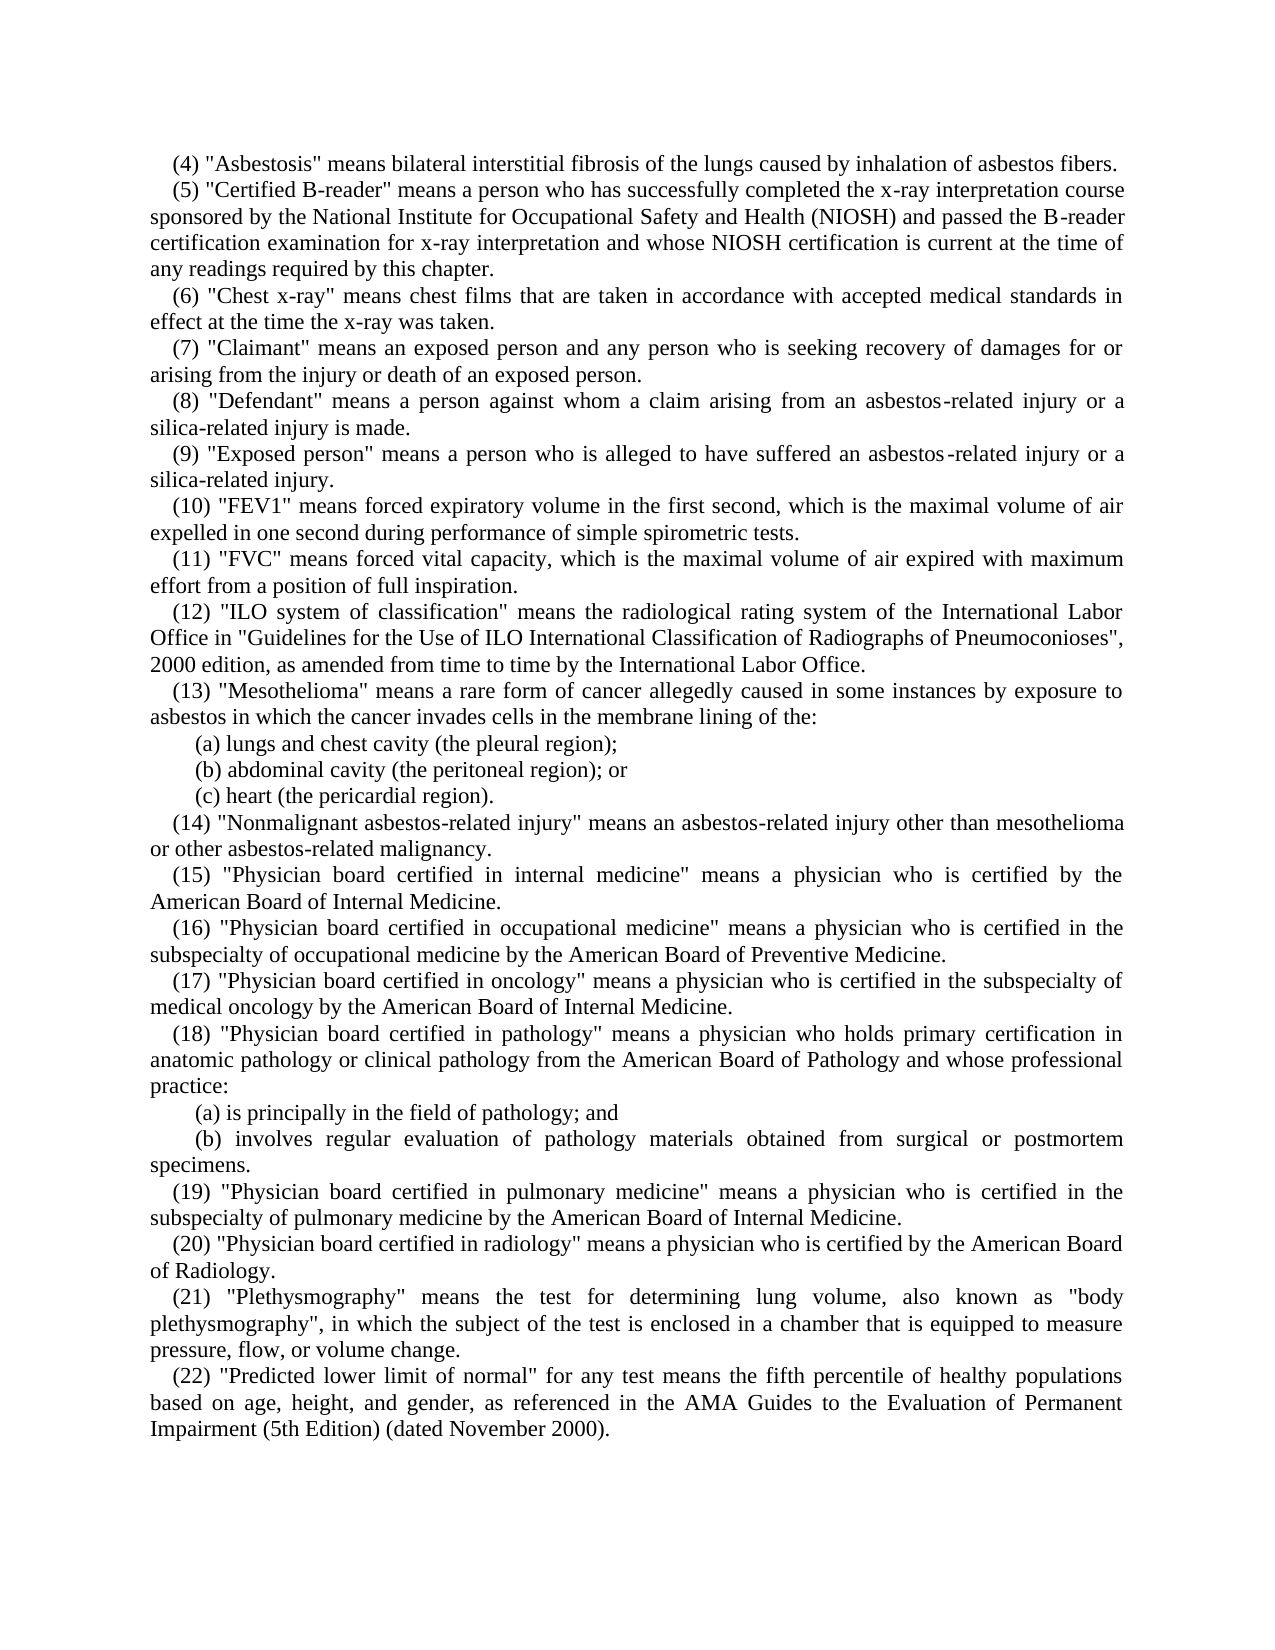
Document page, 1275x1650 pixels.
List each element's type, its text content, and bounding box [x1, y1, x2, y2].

text (c) heart (the pericardial region). [150, 782, 1125, 809]
text (9) "Exposed person" means a person who is alleged to have suffered an asbestos-related injury or a silica-related injury. [150, 440, 1125, 493]
text (6) "Chest x-ray" means chest films that are taken in accordance with accepted medical standards in effect at the time the x-ray was taken. [150, 282, 1125, 334]
text (19) "Physician board certified in pulmonary medicine" means a physician who is certified in the subspecialty of pulmonary medicine by the American Board of Internal Medicine. [150, 1178, 1125, 1231]
text (15) "Physician board certified in internal medicine" means a physician who is certified by the American Board of Internal Medicine. [150, 862, 1125, 914]
text (b) involves regular evaluation of pathology materials obtained from surgical or postmortem specimens. [150, 1125, 1125, 1178]
text (4) "Asbestosis" means bilateral interstitial fibrosis of the lungs caused by inhalation of asbestos fibers. [150, 150, 1125, 176]
text (22) "Predicted lower limit of normal" for any test means the fifth percentile of healthy populations based on age, height, and gender, as referenced in the AMA Guides to the Evaluation of Permanent Impairment (5th Edition) (dated November 2000). [150, 1362, 1125, 1441]
text (8) "Defendant" means a person against whom a claim arising from an asbestos-related injury or a silica-related injury is made. [150, 387, 1125, 440]
text (a) is principally in the field of pathology; and [150, 1099, 1125, 1125]
text (a) lungs and chest cavity (the pleural region); [150, 730, 1125, 756]
text (12) "ILO system of classification" means the radiological rating system of the International Labor Office in "Guidelines for the Use of ILO International Classification of Radiographs of Pneumoconioses", 2000 edition, as amended from time to time by the International Labor Office. [150, 598, 1125, 677]
text (11) "FVC" means forced vital capacity, which is the maximal volume of air expired with maximum effort from a position of full inspiration. [150, 545, 1125, 598]
text (20) "Physician board certified in radiology" means a physician who is certified by the American Board of Radiology. [150, 1231, 1125, 1283]
text (10) "FEV1" means forced expiratory volume in the first second, which is the maximal volume of air expelled in one second during performance of simple spirometric tests. [150, 493, 1125, 545]
text (b) abdominal cavity (the peritoneal region); or [150, 756, 1125, 782]
text (18) "Physician board certified in pathology" means a physician who holds primary certification in anatomic pathology or clinical pathology from the American Board of Pathology and whose professional practice: [150, 1020, 1125, 1099]
text (14) "Nonmalignant asbestos-related injury" means an asbestos-related injury other than mesothelioma or other asbestos-related malignancy. [150, 809, 1125, 862]
text (16) "Physician board certified in occupational medicine" means a physician who is certified in the subspecialty of occupational medicine by the American Board of Preventive Medicine. [150, 914, 1125, 967]
text (5) "Certified B-reader" means a person who has successfully completed the x-ray interpretation course sponsored by the National Institute for Occupational Safety and Health (NIOSH) and passed the B-reader certification examination for x-ray interpretation and whose NIOSH certification is current at the time of any readings required by this chapter. [150, 176, 1125, 282]
text (13) "Mesothelioma" means a rare form of cancer allegedly caused in some instances by exposure to asbestos in which the cancer invades cells in the membrane lining of the: [150, 677, 1125, 730]
text (21) "Plethysmography" means the test for determining lung volume, also known as "body plethysmography", in which the subject of the test is enclosed in a chamber that is equipped to measure pressure, flow, or volume change. [150, 1283, 1125, 1362]
text (7) "Claimant" means an exposed person and any person who is seeking recovery of damages for or arising from the injury or death of an exposed person. [150, 334, 1125, 387]
text (17) "Physician board certified in oncology" means a physician who is certified in the subspecialty of medical oncology by the American Board of Internal Medicine. [150, 967, 1125, 1020]
